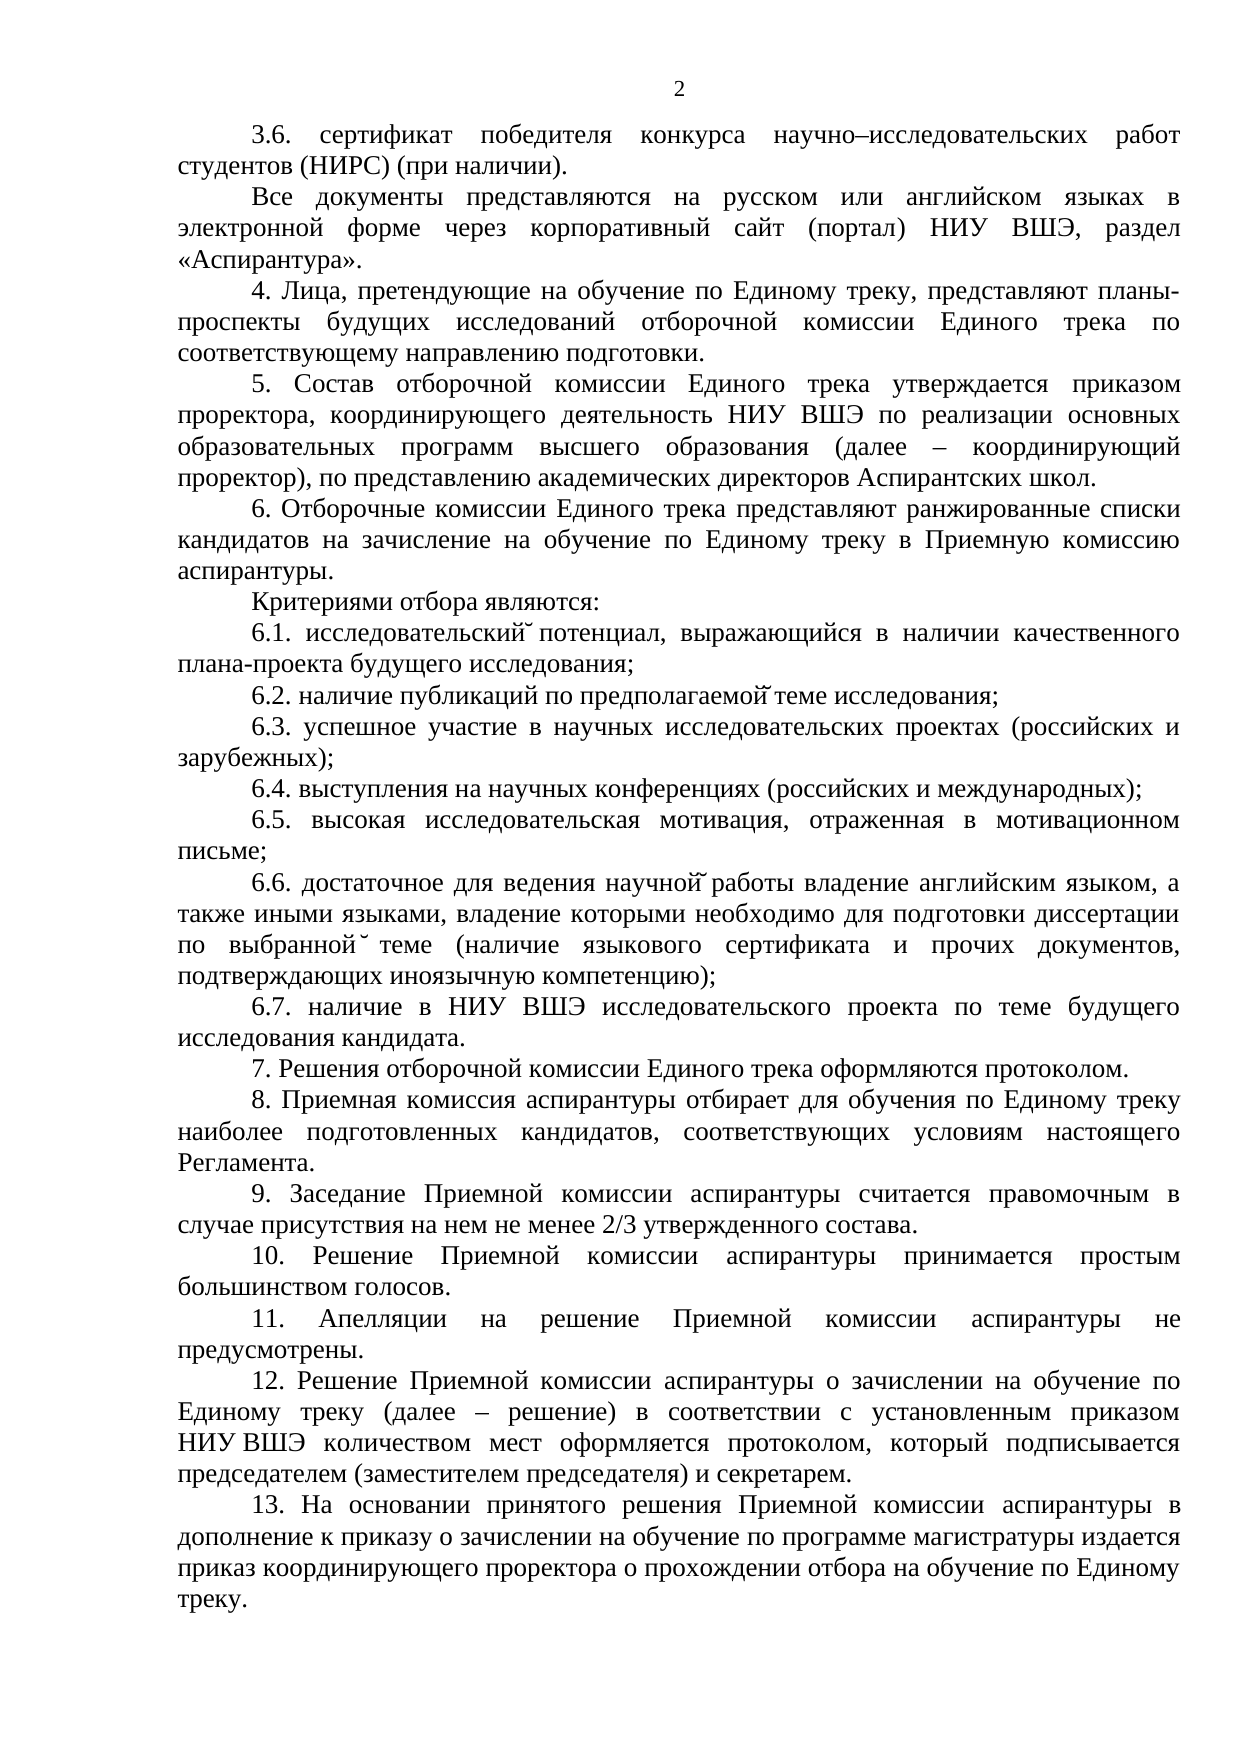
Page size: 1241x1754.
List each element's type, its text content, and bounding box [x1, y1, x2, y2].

text 6. Отборочные комиссии Единого трека представляют ранжированные списки кандидатов на зачисление на обучение по Единому треку в Приемную комиссию аспирантуры. [177, 492, 1181, 585]
text 6.5. высокая исследовательская мотивация, отраженная в мотивационном письме; [177, 803, 1181, 866]
text Критериями отбора являются: [177, 585, 1181, 616]
text 7. Решения отборочной комиссии Единого трека оформляются протоколом. [177, 1052, 1181, 1084]
text 6.6. достаточное для ведения научной̆ работы владение английским языком, а также иными языками, владение которыми необходимо для подготовки диссертации по выбранной̆ теме (наличие языкового сертификата и прочих документов, подтверждающих иноязычную компетенцию); [177, 866, 1181, 990]
text 6.1. исследовательский̆ потенциал, выражающийся в наличии качественного плана-проекта будущего исследования; [177, 616, 1181, 679]
text 13. На основании принятого решения Приемной комиссии аспирантуры в дополнение к приказу о зачислении на обучение по программе магистратуры издается приказ координирующего проректора о прохождении отбора на обучение по Единому треку. [177, 1488, 1181, 1613]
text 12. Решение Приемной комиссии аспирантуры о зачислении на обучение по Единому треку (далее – решение) в соответствии с установленным приказом НИУ ВШЭ количеством мест оформляется протоколом, который подписывается председателем (заместителем председателя) и секретарем. [177, 1364, 1181, 1488]
text 5. Состав отборочной комиссии Единого трека утверждается приказом проректора, координирующего деятельность НИУ ВШЭ по реализации основных образовательных программ высшего образования (далее – координирующий проректор), по представлению академических директоров Аспирантских школ. [177, 367, 1181, 492]
text 11. Апелляции на решение Приемной комиссии аспирантуры не предусмотрены. [177, 1302, 1181, 1364]
text 8. Приемная комиссия аспирантуры отбирает для обучения по Единому треку наиболее подготовленных кандидатов, соответствующих условиям настоящего Регламента. [177, 1084, 1181, 1177]
text 3.6. сертификат победителя конкурса научно–исследовательских работ студентов (НИРС) (при наличии). [177, 118, 1181, 180]
text 9. Заседание Приемной комиссии аспирантуры считается правомочным в случае присутствия на нем не менее 2/3 утвержденного состава. [177, 1177, 1181, 1239]
text 4. Лица, претендующие на обучение по Единому треку, представляют планы-проспекты будущих исследований отборочной комиссии Единого трека по соответствующему направлению подготовки. [177, 274, 1181, 367]
text 6.4. выступления на научных конференциях (российских и международных); [177, 772, 1181, 803]
text 6.7. наличие в НИУ ВШЭ исследовательского проекта по теме будущего исследования кандидата. [177, 990, 1181, 1052]
text 6.2. наличие публикаций по предполагаемой̆ теме исследования; [177, 679, 1181, 710]
text 10. Решение Приемной комиссии аспирантуры принимается простым большинством голосов. [177, 1239, 1181, 1302]
text Все документы представляются на русском или английском языках в электронной форме через корпоративный сайт (портал) НИУ ВШЭ, раздел «Аспирантура». [177, 180, 1181, 274]
text 6.3. успешное участие в научных исследовательских проектах (российских и зарубежных); [177, 710, 1181, 772]
